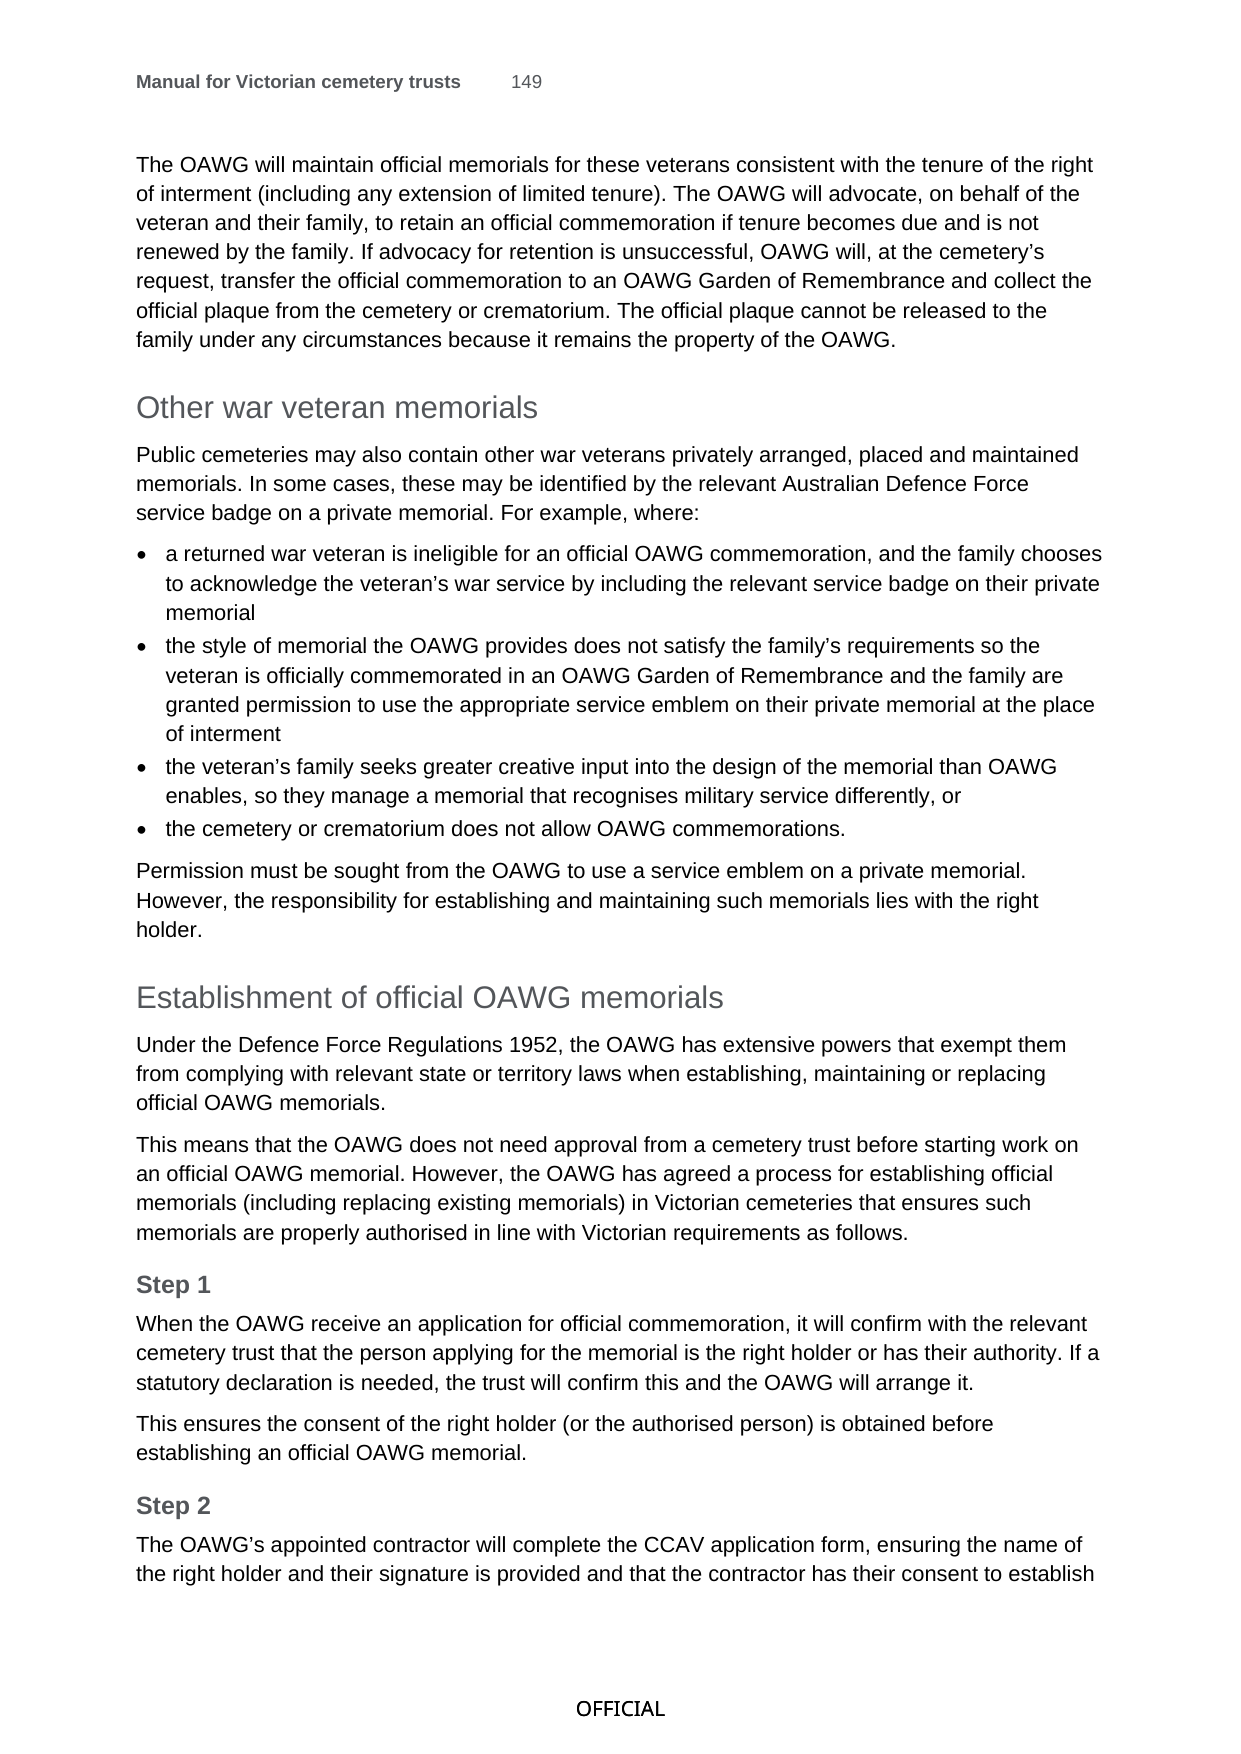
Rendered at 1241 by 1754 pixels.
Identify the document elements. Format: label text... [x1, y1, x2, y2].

text a returned war veteran is ineligible for an official OAWG commemoration, and the family chooses to acknowledge the veteran’s war service by including the relevant service badge on their private memorial [136, 538, 1104, 625]
text Under the Defence Force Regulations 1952, the OAWG has extensive powers that exempt them from complying with relevant state or territory laws when establishing, maintaining or replacing official OAWG memorials. [136, 1028, 1104, 1115]
text When the OAWG receive an application for official commemoration, it will confirm with the relevant cemetery trust that the person applying for the memorial is the right holder or has their authority. If a statutory declaration is needed, the trust will confirm this and the OAWG will arrange it. [136, 1307, 1104, 1394]
subtitle Establishment of official OAWG memorials [136, 979, 1104, 1015]
text The OAWG will maintain official memorials for these veterans consistent with the tenure of the right of interment (including any extension of limited tenure). The OAWG will advocate, on behalf of the veteran and their family, to retain an official commemoration if tenure becomes due and is not renewed by the family. If advocacy for retention is unsuccessful, OAWG will, at the cemetery’s request, transfer the official commemoration to an OAWG Garden of Remembrance and collect the official plaque from the cemetery or crematorium. The official plaque cannot be released to the family under any circumstances because it remains the property of the OAWG. [136, 148, 1104, 352]
subtitle Other war veteran memorials [136, 389, 1104, 425]
text the veteran’s family seeks greater creative input into the design of the memorial than OAWG enables, so they manage a memorial that recognises military service differently, or [136, 750, 1104, 809]
subtitle Step 2 [136, 1490, 1104, 1519]
text Permission must be sought from the OAWG to use a service emblem on a private memorial. However, the responsibility for establishing and maintaining such memorials lies with the right holder. [136, 854, 1104, 942]
text the cemetery or crematorium does not allow OAWG commemorations. [136, 813, 1104, 842]
text Public cemeteries may also contain other war veterans privately arranged, placed and maintained memorials. In some cases, these may be identified by the relevant Australian Defence Force service badge on a private memorial. For example, where: [136, 438, 1104, 525]
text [136, 1528, 1104, 1586]
text the style of memorial the OAWG provides does not satisfy the family’s requirements so the veteran is officially commemorated in an OAWG Garden of Remembrance and the family are granted permission to use the appropriate service emblem on their private memorial at the place of interment [136, 629, 1104, 746]
text This ensures the consent of the right holder (or the authorised person) is obtained before establishing an official OAWG memorial. [136, 1407, 1104, 1465]
text This means that the OAWG does not need approval from a cemetery trust before starting work on an official OAWG memorial. However, the OAWG has agreed a process for establishing official memorials (including replacing existing memorials) in Victorian cemeteries that ensures such memorials are properly authorised in line with Victorian requirements as follows. [136, 1128, 1104, 1244]
subtitle Step 1 [136, 1269, 1104, 1299]
